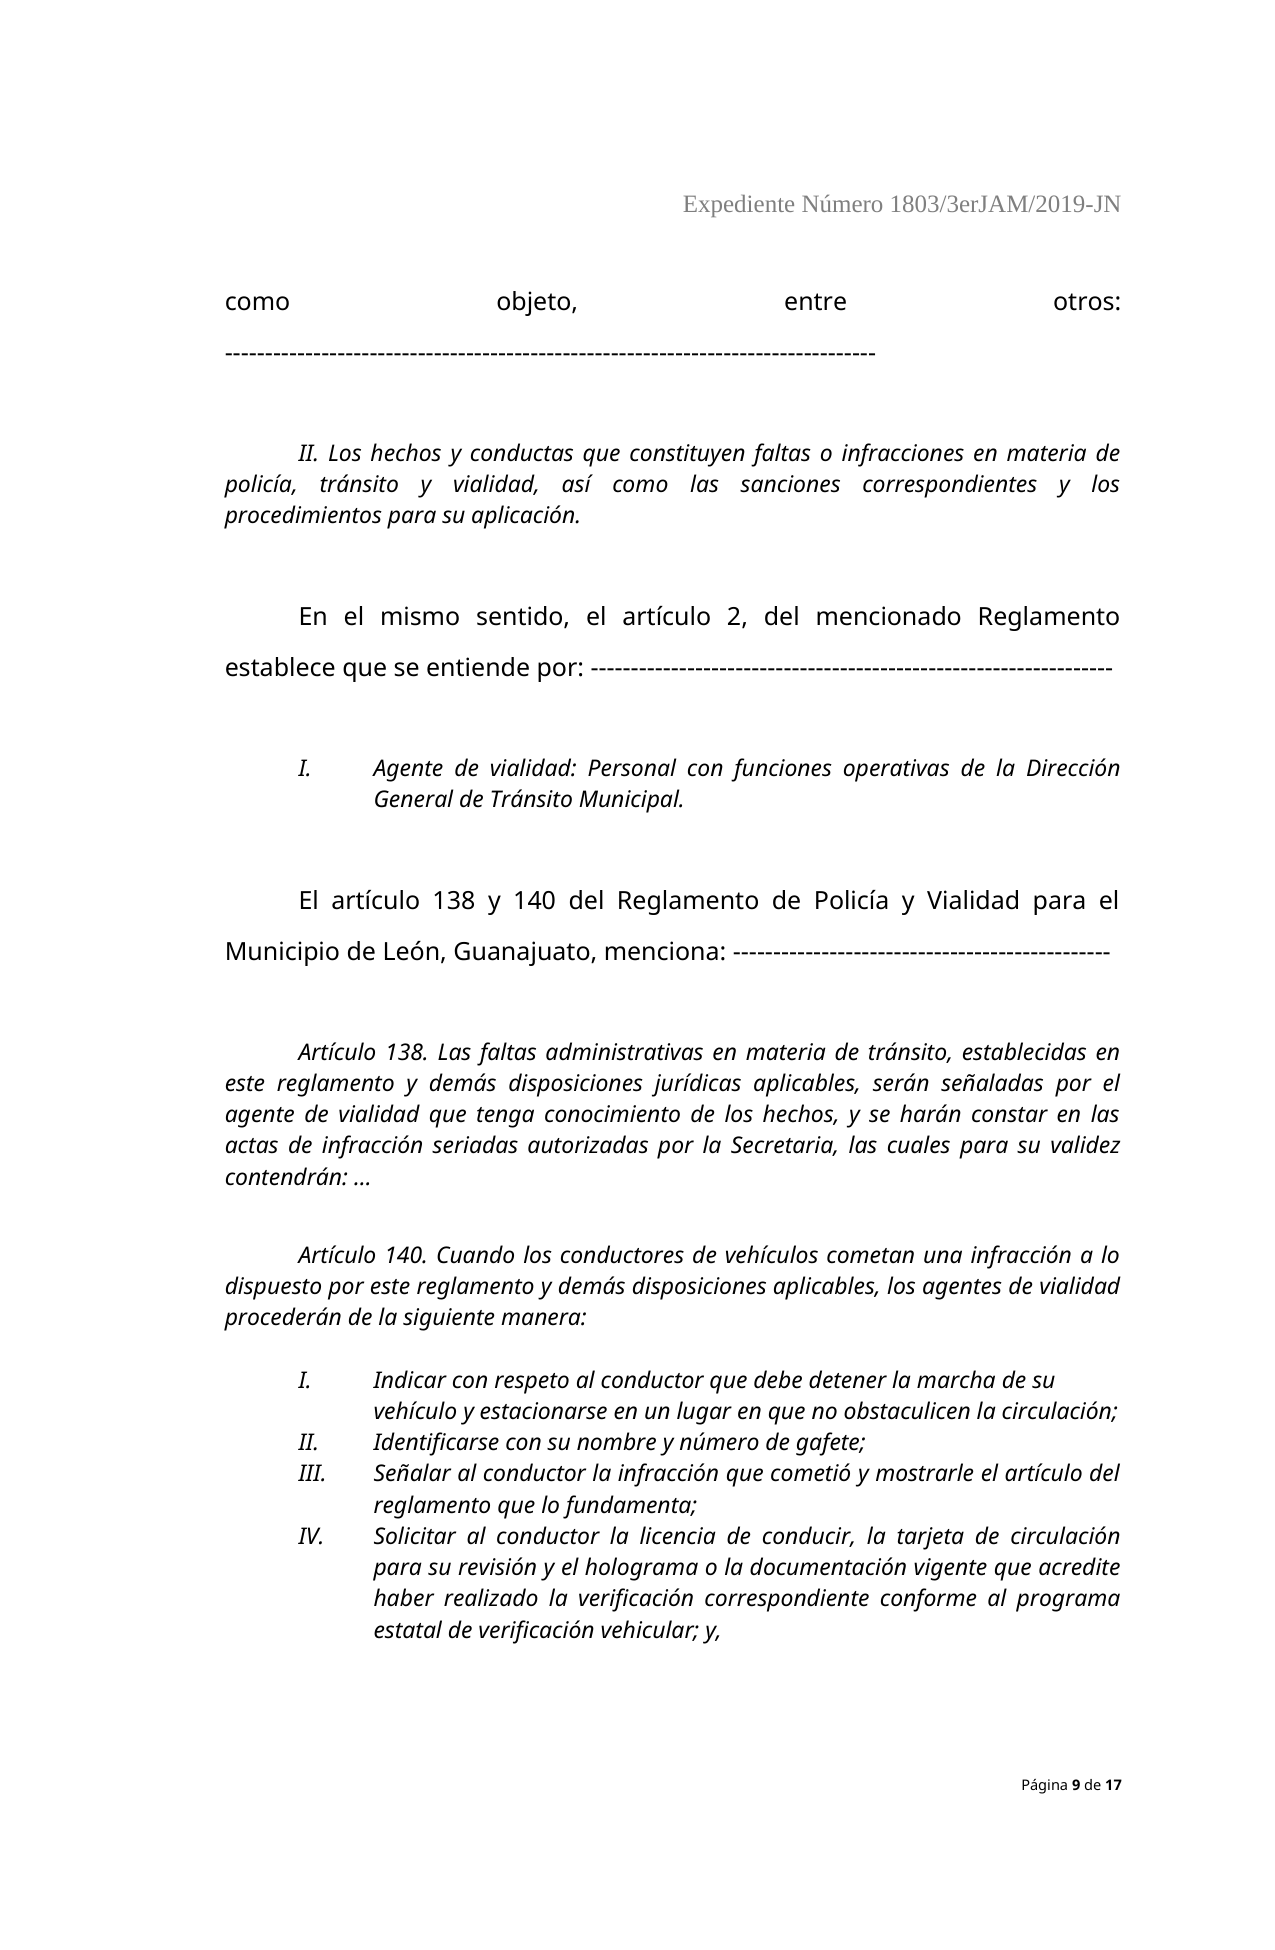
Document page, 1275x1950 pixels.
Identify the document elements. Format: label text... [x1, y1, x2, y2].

list Agente de vialidad: Personal con funciones operativas de la Dirección General de Tránsito Municipal. [298, 752, 1121, 814]
list Identificarse con su nombre y número de gafete; [298, 1426, 1121, 1457]
text El artículo 138 y 140 del Reglamento de Policía y Vialidad para el Municipio de León, Guanajuato, menciona: ----------------------------------------------- [224, 882, 1121, 967]
list Señalar al conductor la infracción que cometió y mostrarle el artículo del reglamento que lo fundamenta; [298, 1457, 1121, 1520]
list Indicar con respeto al conductor que debe detener la marcha de su vehículo y estacionarse en un lugar en que no obstaculicen la circulación; [298, 1363, 1121, 1426]
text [224, 283, 1121, 369]
text II. Los hechos y conductas que constituyen faltas o infracciones en materia de policía, tránsito y vialidad, así como las sanciones correspondientes y los procedimientos para su aplicación. [224, 437, 1121, 530]
text Artículo 140. Cuando los conductores de vehículos cometan una infracción a lo dispuesto por este reglamento y demás disposiciones aplicables, los agentes de vialidad procederán de la siguiente manera: [224, 1238, 1121, 1332]
text Artículo 138. Las faltas administrativas en materia de tránsito, establecidas en este reglamento y demás disposiciones jurídicas aplicables, serán señaladas por el agente de vialidad que tenga conocimiento de los hechos, y se harán constar en las actas de infracción seriadas autorizadas por la Secretaria, las cuales para su validez contendrán: … [224, 1035, 1121, 1192]
list Solicitar al conductor la licencia de conducir, la tarjeta de circulación para su revisión y el holograma o la documentación vigente que acredite haber realizado la verificación correspondiente conforme al programa estatal de verificación vehicular; y, [298, 1520, 1121, 1645]
text En el mismo sentido, el artículo 2, del mencionado Reglamento establece que se entiende por: ----------------------------------------------------------------- [224, 598, 1121, 684]
